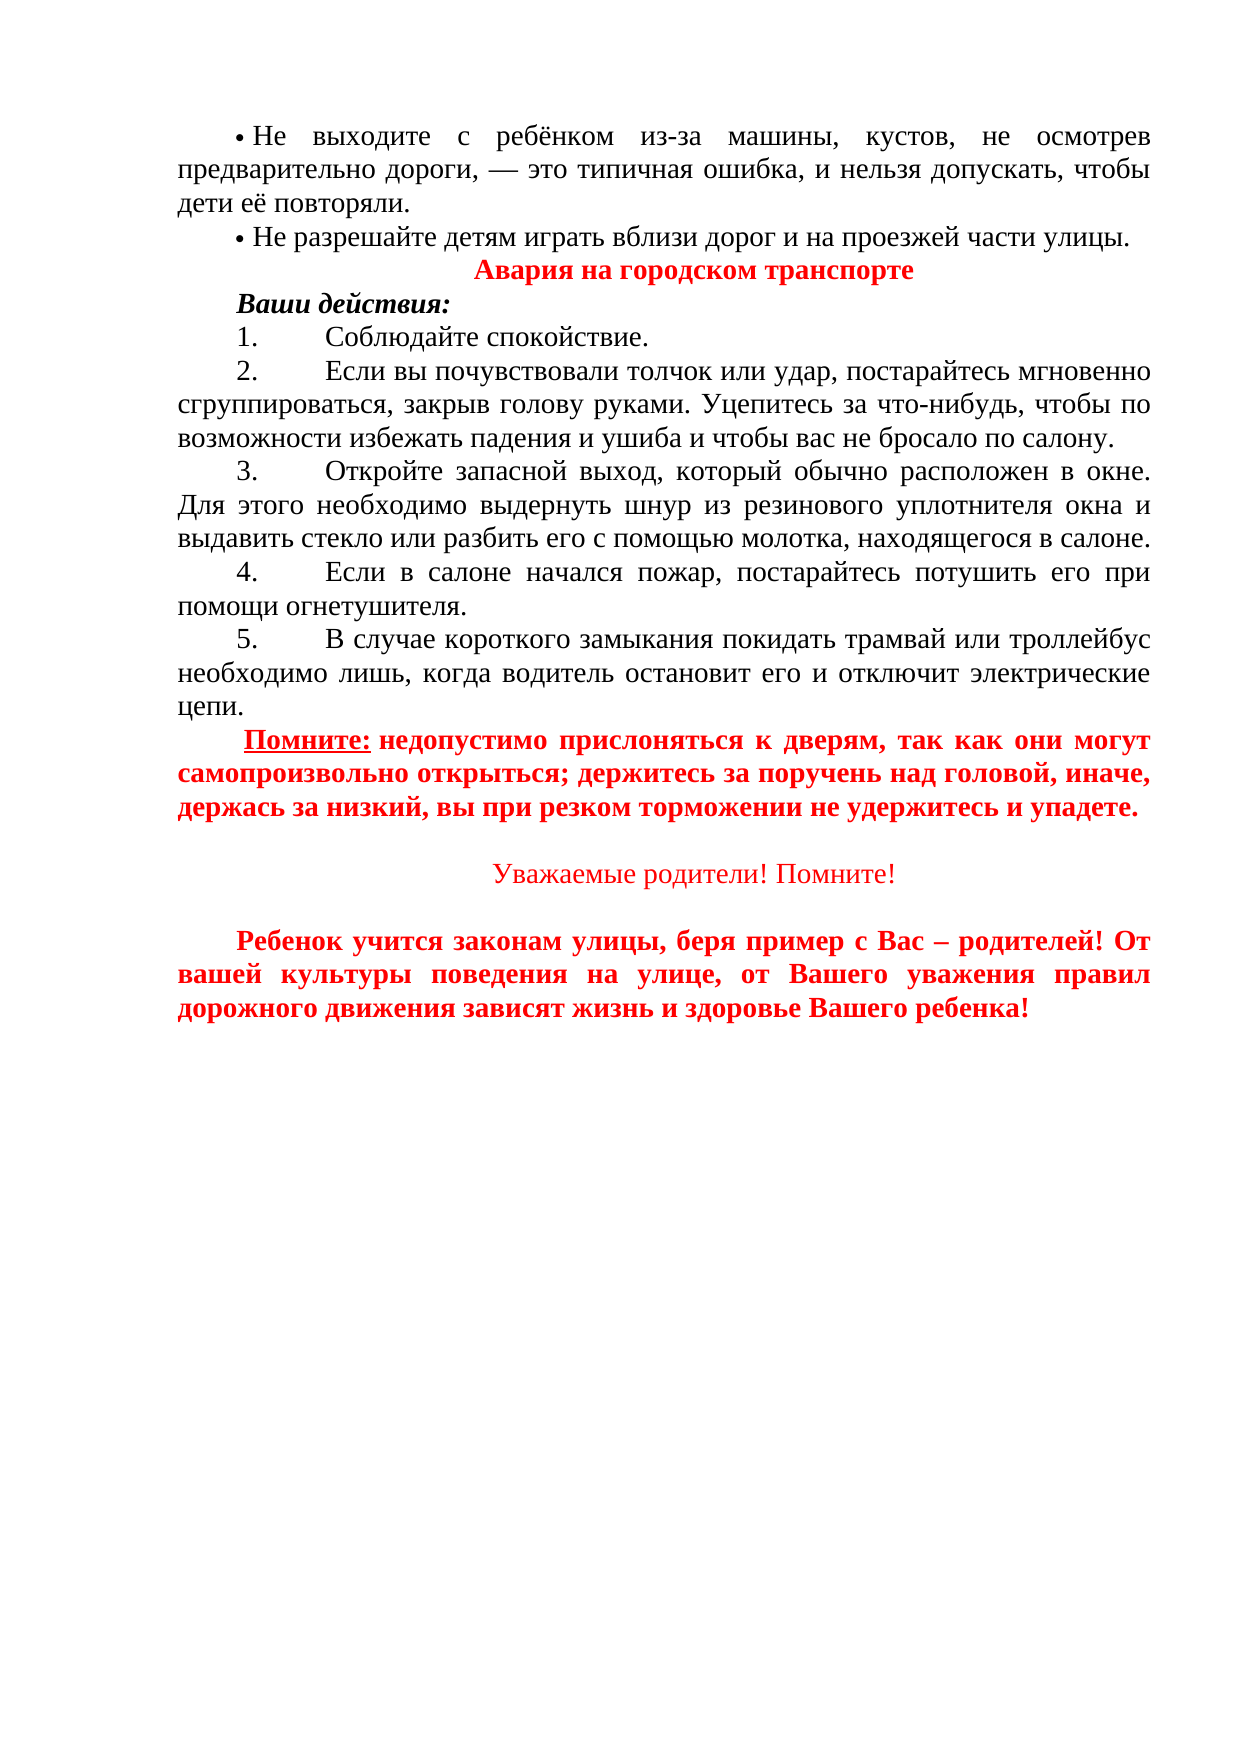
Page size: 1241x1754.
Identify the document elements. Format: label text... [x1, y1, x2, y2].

text Уважаемые родители! Помните! [177, 856, 1152, 889]
text Ребенок учится законам улицы, беря пример с Вас – родителей! От вашей культуры поведения на улице, от Вашего уважения правил дорожного движения зависят жизнь и здоровье Вашего ребенка! [177, 923, 1152, 1024]
text Авария на городском транспорте [177, 252, 1152, 286]
list Соблюдайте спокойствие. [177, 319, 1152, 353]
list Не разрешайте детям играть вблизи дорог и на проезжей части улицы. [177, 219, 1152, 252]
list Если вы почувствовали толчок или удар, постарайтесь мгновенно сгруппироваться, закрыв голову руками. Уцепитесь за что-нибудь, чтобы по возможности избежать падения и ушиба и чтобы вас не бросало по салону. [177, 353, 1152, 453]
list Если в салоне начался пожар, постарайтесь потушить его при помощи огнетушителя. [177, 554, 1152, 621]
text Помните: недопустимо прислоняться к дверям, так как они могут самопроизвольно открыться; держитесь за поручень над головой, иначе, держась за низкий, вы при резком торможении не удержитесь и упадете. [177, 722, 1152, 822]
text Ваши действия: [177, 286, 1152, 319]
list В случае короткого замыкания покидать трамвай или троллейбус необходимо лишь, когда водитель остановит его и отключит электрические цепи. [177, 621, 1152, 722]
list Не выходите с ребёнком из-за машины, кустов, не осмотрев предварительно дороги, — это типичная ошибка, и нельзя допускать, чтобы дети её повторяли. [177, 118, 1152, 219]
list Откройте запасной выход, который обычно расположен в окне. Для этого необходимо выдернуть шнур из резинового уплотнителя окна и выдавить стекло или разбить его с помощью молотка, находящегося в салоне. [177, 453, 1152, 554]
